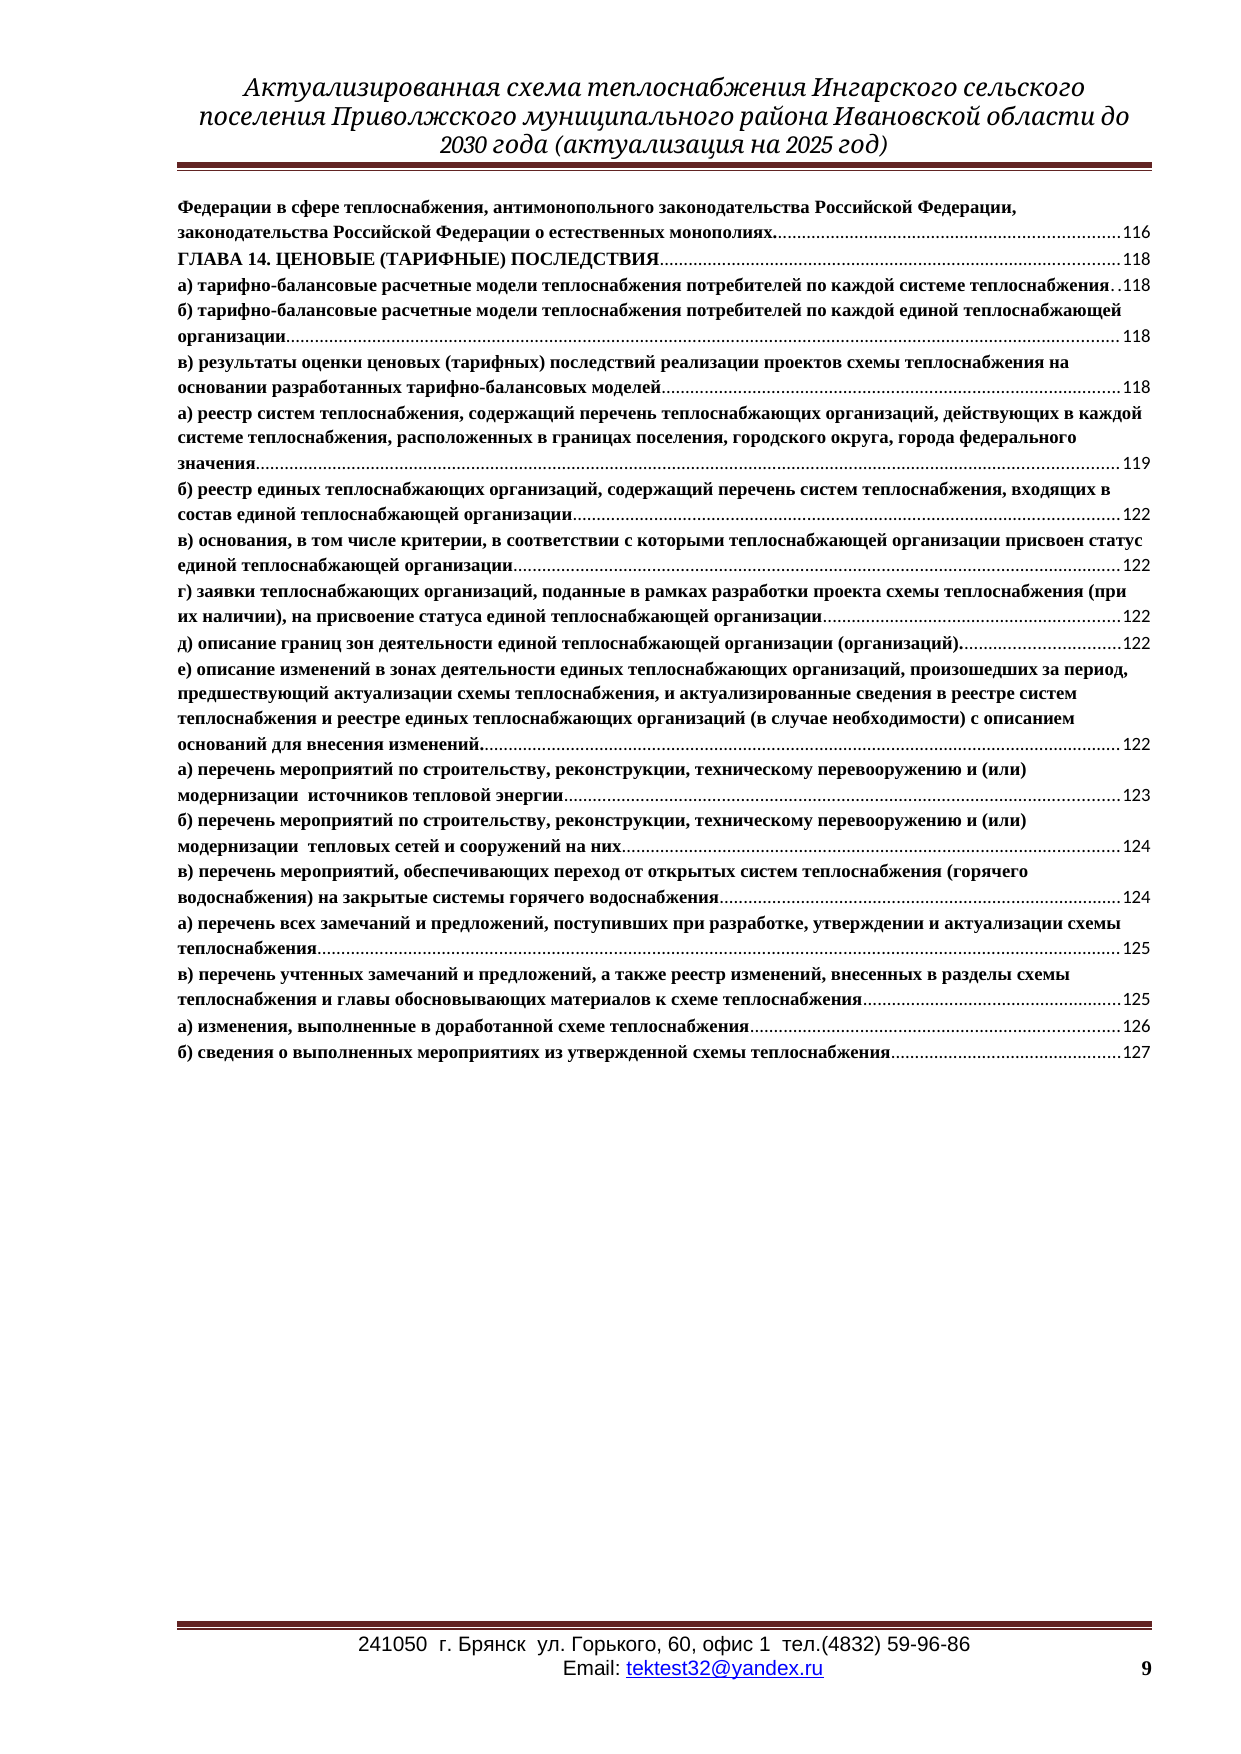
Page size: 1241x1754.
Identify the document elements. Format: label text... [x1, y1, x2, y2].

text в) результаты оценки ценовых (тарифных) последствий реализации проектов схемы теплоснабжения на основании разработанных тарифно-балансовых моделей 118 [177, 351, 1152, 398]
text а) перечень всех замечаний и предложений, поступивших при разработке, утверждении и актуализации схемы теплоснабжения 125 [177, 912, 1152, 959]
text б) сведения о выполненных мероприятиях из утвержденной схемы теплоснабжения 127 [177, 1040, 1152, 1063]
text б) перечень мероприятий по строительству, реконструкции, техническому перевооружению и (или) модернизации тепловых сетей и сооружений на них 124 [177, 809, 1152, 857]
text г) заявки теплоснабжающих организаций, поданные в рамках разработки проекта схемы теплоснабжения (при их наличии), на присвоение статуса единой теплоснабжающей организации 122 [177, 580, 1152, 628]
text е) описание изменений в зонах деятельности единых теплоснабжающих организаций, произошедших за период, предшествующий актуализации схемы теплоснабжения, и актуализированные сведения в реестре систем теплоснабжения и реестре единых теплоснабжающих организаций (в случае необходимости) с описанием оснований для внесения изменений. 122 [177, 657, 1152, 755]
text д) описание границ зон деятельности единой теплоснабжающей организации (организаций). 122 [177, 631, 1152, 654]
text в) основания, в том числе критерии, в соответствии с которыми теплоснабжающей организации присвоен статус единой теплоснабжающей организации 122 [177, 529, 1152, 576]
text а) реестр систем теплоснабжения, содержащий перечень теплоснабжающих организаций, действующих в каждой системе теплоснабжения, расположенных в границах поселения, городского округа, города федерального значения 119 [177, 402, 1152, 474]
text а) перечень мероприятий по строительству, реконструкции, техническому перевооружению и (или) модернизации источников тепловой энергии 123 [177, 758, 1152, 806]
text ГЛАВА 14. ЦЕНОВЫЕ (ТАРИФНЫЕ) ПОСЛЕДСТВИЯ 118 [177, 247, 1152, 269]
text в) перечень мероприятий, обеспечивающих переход от открытых систем теплоснабжения (горячего водоснабжения) на закрытые системы горячего водоснабжения 124 [177, 860, 1152, 908]
text а) изменения, выполненные в доработанной схеме теплоснабжения 126 [177, 1014, 1152, 1037]
text б) тарифно-балансовые расчетные модели теплоснабжения потребителей по каждой единой теплоснабжающей организации 118 [177, 299, 1152, 347]
text а) тарифно-балансовые расчетные модели теплоснабжения потребителей по каждой системе теплоснабжения 118 [177, 273, 1152, 296]
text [177, 196, 1152, 243]
text б) реестр единых теплоснабжающих организаций, содержащий перечень систем теплоснабжения, входящих в состав единой теплоснабжающей организации 122 [177, 478, 1152, 525]
text в) перечень учтенных замечаний и предложений, а также реестр изменений, внесенных в разделы схемы теплоснабжения и главы обосновывающих материалов к схеме теплоснабжения 125 [177, 963, 1152, 1010]
